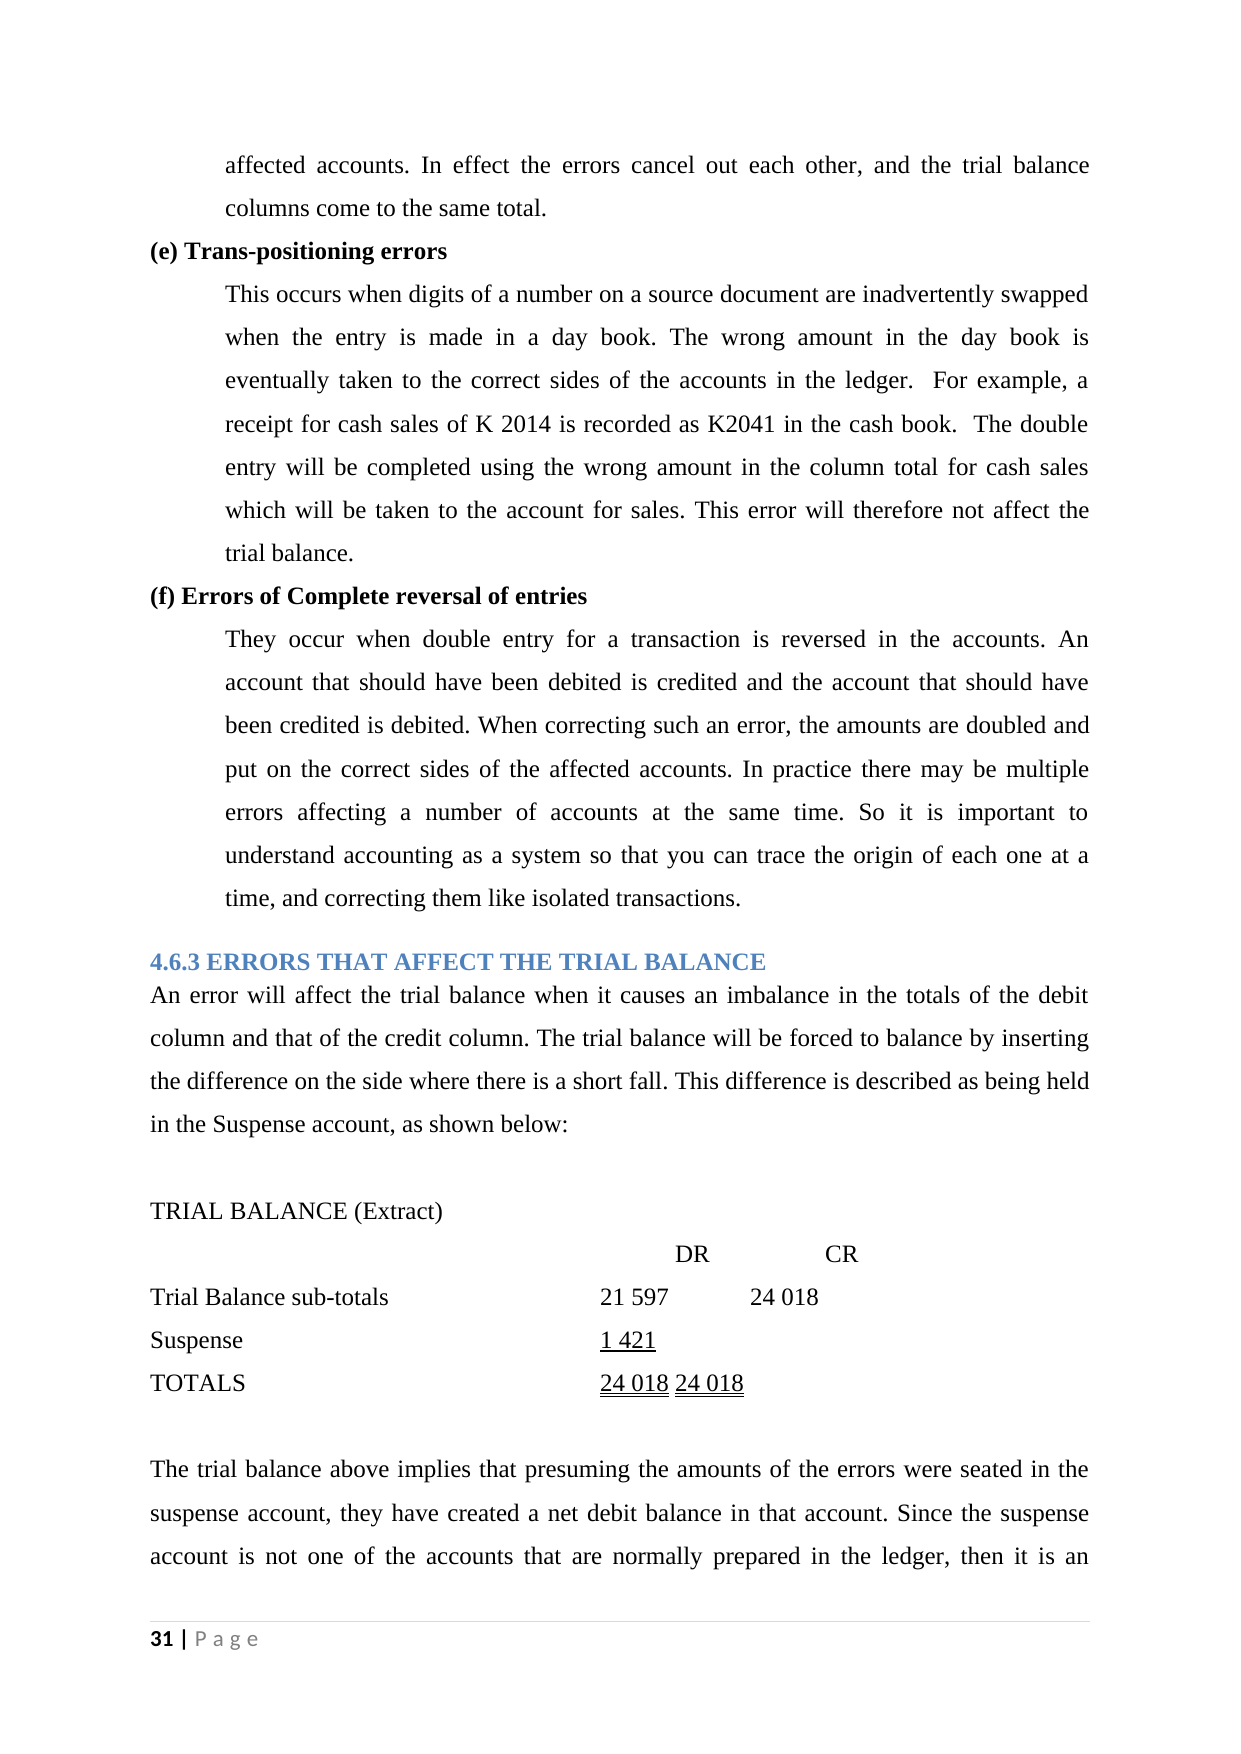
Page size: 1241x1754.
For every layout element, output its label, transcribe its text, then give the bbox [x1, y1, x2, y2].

text (e) Trans-positioning errors [150, 236, 1090, 265]
text Trial Balance sub-totals 21 597 24 018 [150, 1282, 1090, 1311]
text DR CR [600, 1239, 1090, 1268]
text An error will affect the trial balance when it causes an imbalance in the totals of the debit column and that of the credit column. The trial balance will be forced to balance by inserting the difference on the side where there is a short fall. This difference is described as being held in the Suspense account, as shown below: [150, 980, 1090, 1138]
text They occur when double entry for a transaction is reversed in the accounts. An account that should have been debited is credited and the account that should have been credited is debited. When correcting such an error, the amounts are doubled and put on the correct sides of the affected accounts. In practice there may be multiple errors affecting a number of accounts at the same time. So it is important to understand accounting as a system so that you can trace the origin of each one at a time, and correcting them like isolated transactions. [225, 624, 1090, 912]
text (f) Errors of Complete reversal of entries [150, 581, 1090, 610]
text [150, 1454, 1090, 1569]
text TOTALS 24 018 24 018 [150, 1368, 1090, 1397]
text This occurs when digits of a number on a source document are inadvertently swapped when the entry is made in a day book. The wrong amount in the day book is eventually taken to the correct sides of the accounts in the ledger. For example, a receipt for cash sales of K 2014 is recorded as K2041 in the cash book. The double entry will be completed using the wrong amount in the column total for cash sales which will be taken to the account for sales. This error will therefore not affect the trial balance. [225, 279, 1090, 567]
subtitle 4.6.3 ERRORS THAT AFFECT THE TRIAL BALANCE [150, 947, 1090, 976]
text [225, 150, 1090, 222]
text TRIAL BALANCE (Extract) [150, 1196, 1090, 1224]
text Suspense 1 421 [150, 1325, 1090, 1354]
